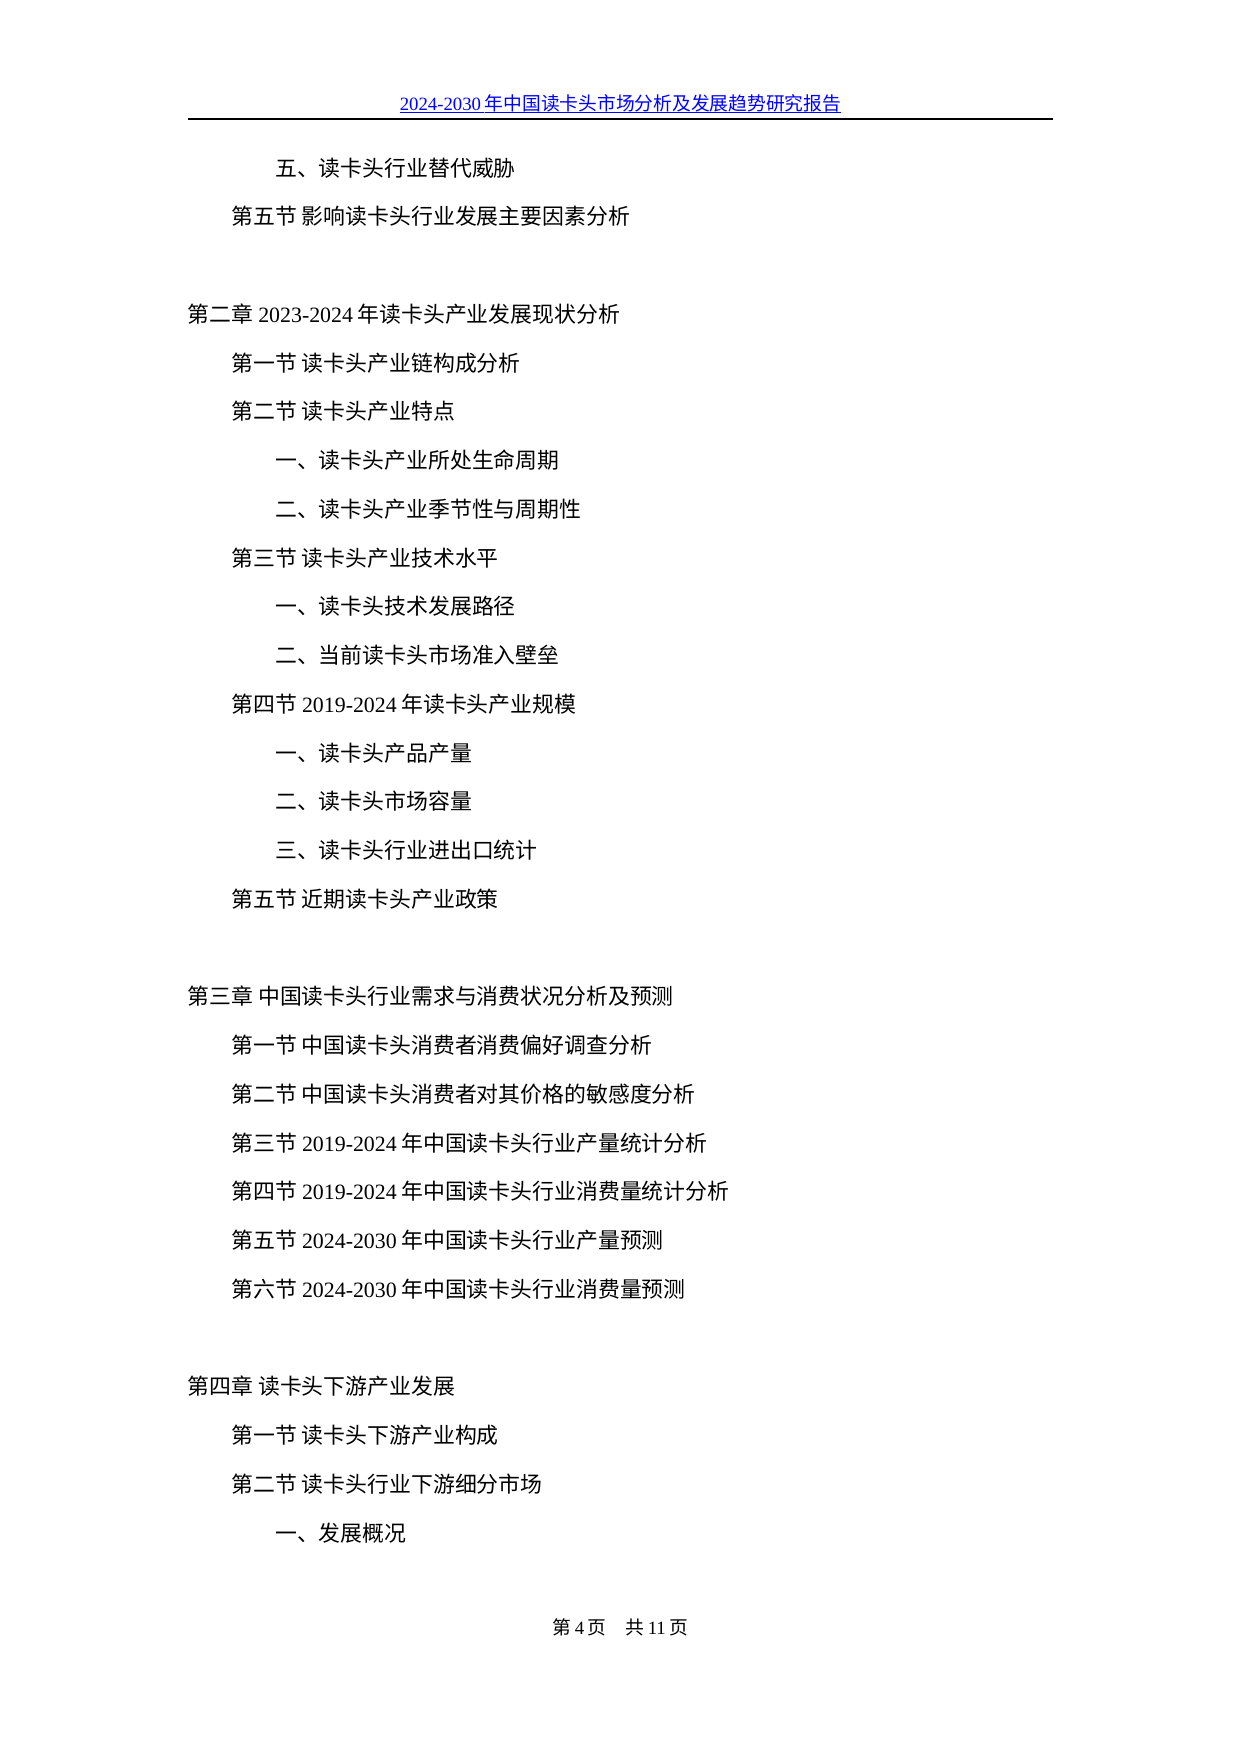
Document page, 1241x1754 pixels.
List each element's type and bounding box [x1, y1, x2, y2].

text [187, 150, 1053, 1548]
